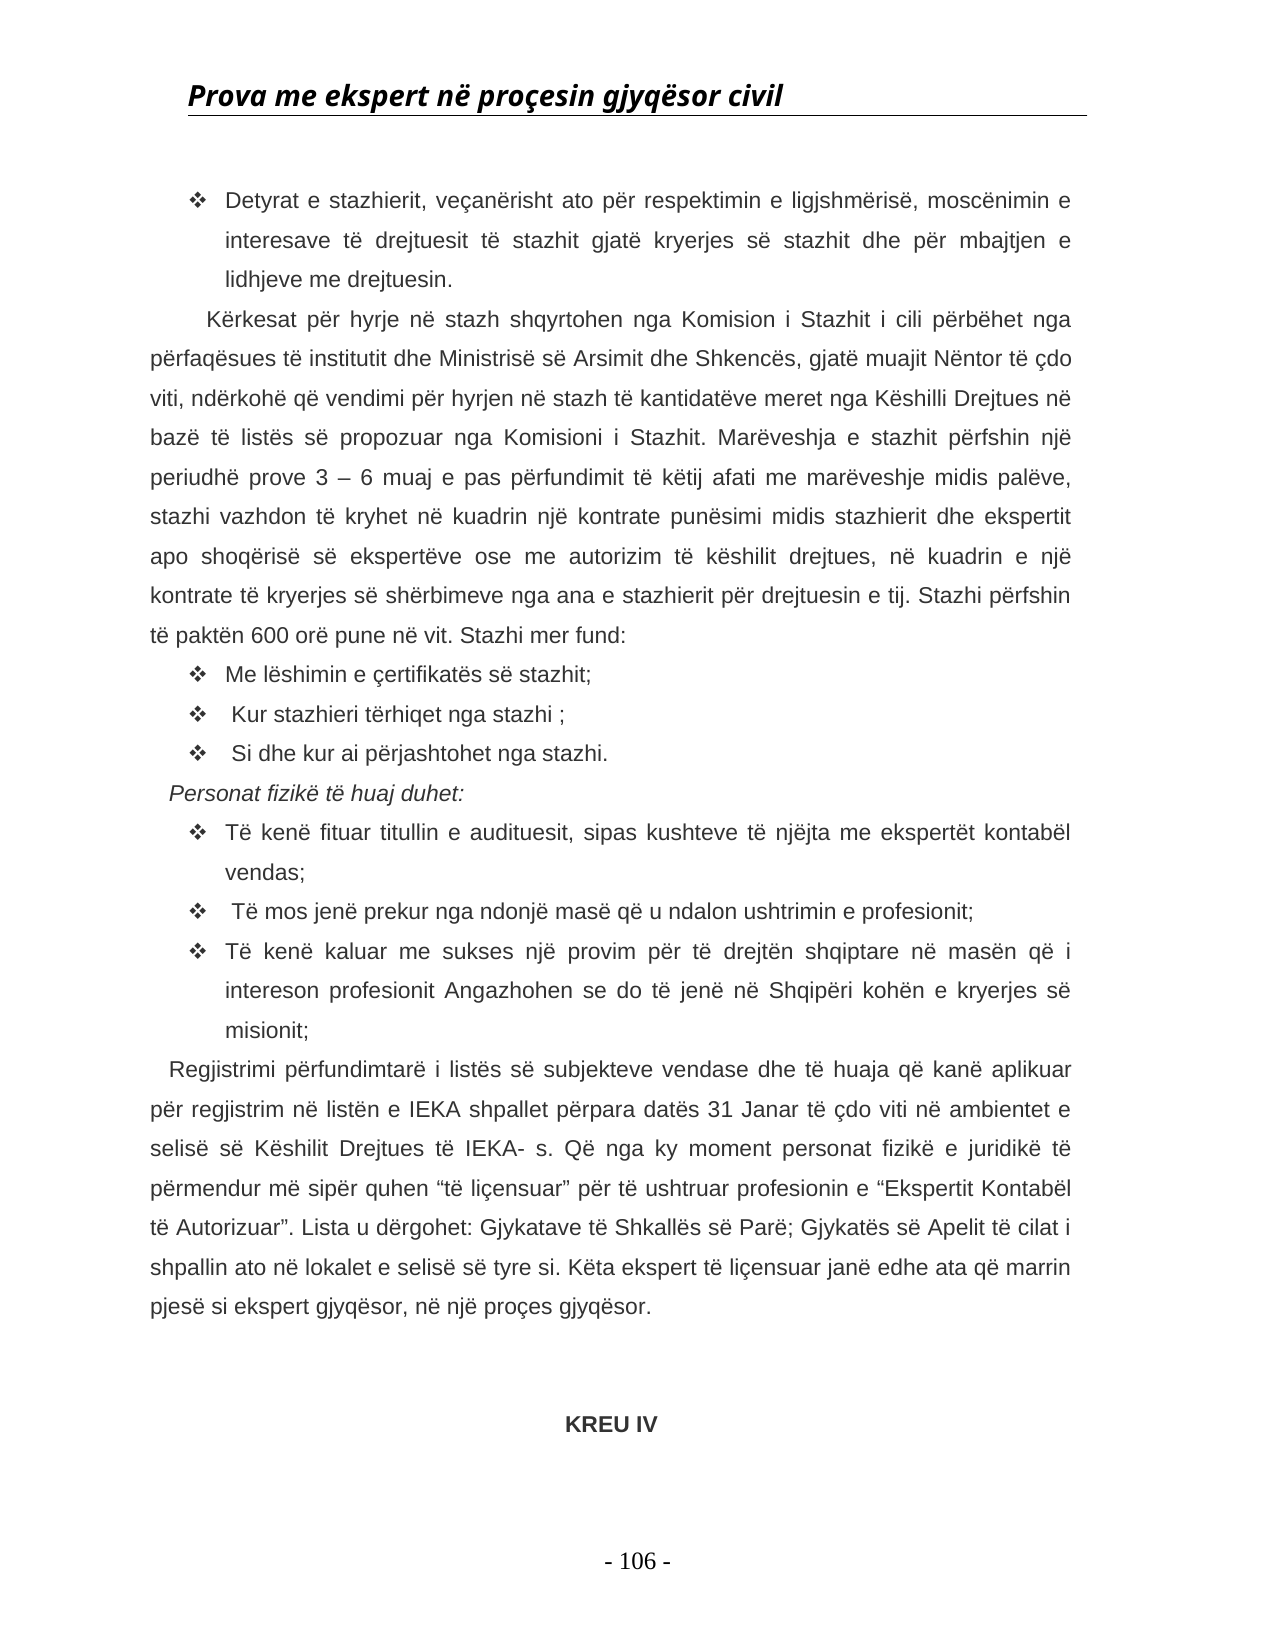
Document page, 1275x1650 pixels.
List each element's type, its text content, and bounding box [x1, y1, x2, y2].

list Kur stazhieri tërhiqet nga stazhi ; [187, 701, 1072, 727]
list Me lëshimin e çertifikatës së stazhit; [187, 661, 1072, 688]
list Si dhe kur ai përjashtohet nga stazhi. [187, 740, 1072, 767]
text Kërkesat për hyrje në stazh shqyrtohen nga Komision i Stazhit i cili përbëhet nga përfaqësues të institutit dhe Ministrisë së Arsimit dhe Shkencës, gjatë muajit Nëntor të çdo viti, ndërkohë që vendimi për hyrjen në stazh të kantidatëve meret nga Këshilli Drejtues në bazë të listës së propozuar nga Komisioni i Stazhit. Marëveshja e stazhit përfshin një periudhë prove 3 – 6 muaj e pas përfundimit të këtij afati me marëveshje midis palëve, stazhi vazhdon të kryhet në kuadrin një kontrate punësimi midis stazhierit dhe ekspertit apo shoqërisë së ekspertëve ose me autorizim të këshilit drejtues, në kuadrin e një kontrate të kryerjes së shërbimeve nga ana e stazhierit për drejtuesin e tij. Stazhi përfshin të paktën 600 orë pune në vit. Stazhi mer fund: [150, 306, 1072, 648]
list Të kenë fituar titullin e audituesit, sipas kushteve të njëjta me ekspertët kontabël vendas; [187, 819, 1072, 885]
text Personat fizikë të huaj duhet: [131, 780, 1072, 806]
text Regjistrimi përfundimtarë i listës së subjekteve vendase dhe të huaja që kanë aplikuar për regjistrim në listën e IEKA shpallet përpara datës 31 Janar të çdo viti në ambientet e selisë së Këshilit Drejtues të IEKA- s. Që nga ky moment personat fizikë e juridikë të përmendur më sipër quhen “të liçensuar” për të ushtruar profesionin e “Ekspertit Kontabël të Autorizuar”. Lista u dërgohet: Gjykatave të Shkallës së Parë; Gjykatës së Apelit të cilat i shpallin ato në lokalet e selisë së tyre si. Këta ekspert të liçensuar janë edhe ata që marrin pjesë si ekspert gjyqësor, në një proçes gjyqësor. [150, 1056, 1072, 1319]
text KREU IV [150, 1411, 1072, 1438]
list Të mos jenë prekur nga ndonjë masë që u ndalon ushtrimin e profesionit; [187, 898, 1072, 924]
list Detyrat e stazhierit, veçanërisht ato për respektimin e ligjshmërisë, moscënimin e interesave të drejtuesit të stazhit gjatë kryerjes së stazhit dhe për mbajtjen e lidhjeve me drejtuesin. [187, 187, 1072, 293]
list Të kenë kaluar me sukses një provim për të drejtën shqiptare në masën që i intereson profesionit Angazhohen se do të jenë në Shqipëri kohën e kryerjes së misionit; [187, 938, 1072, 1043]
